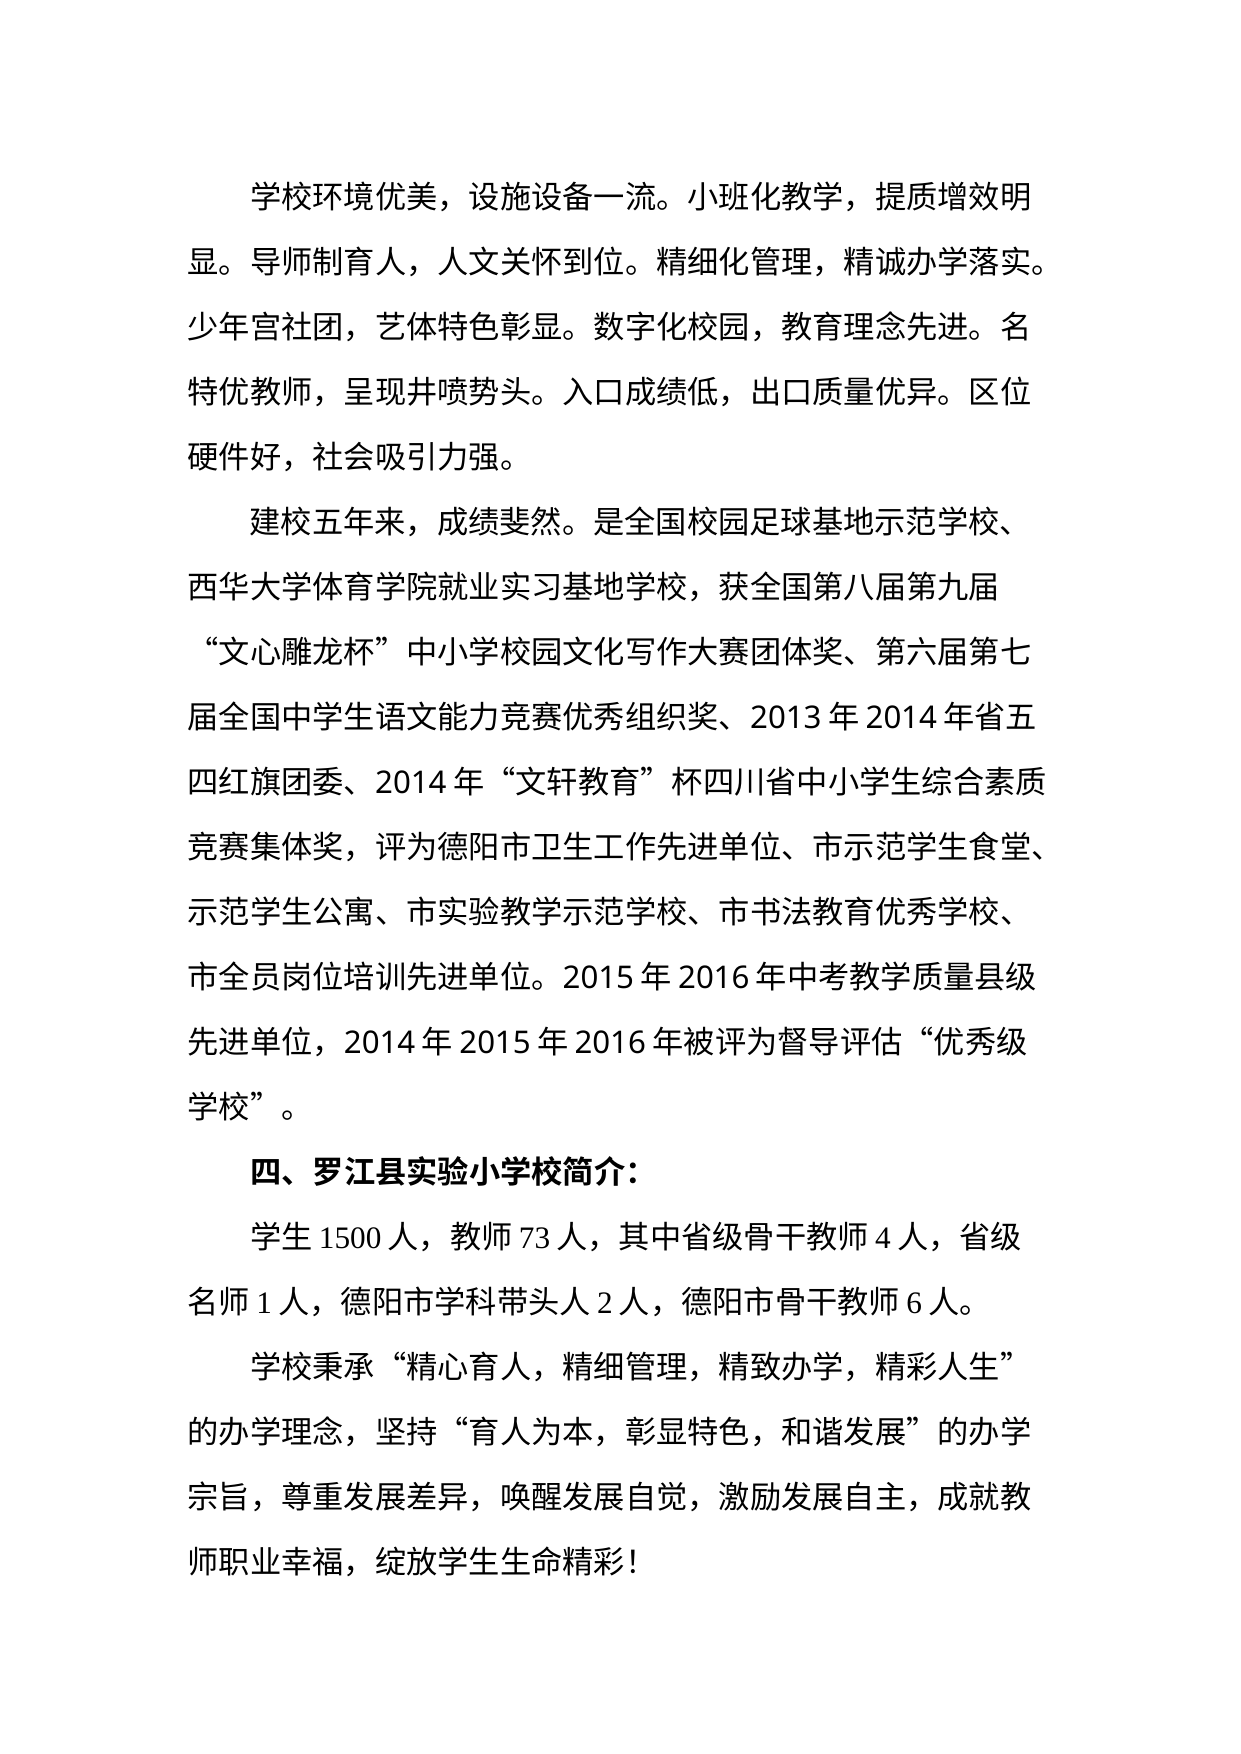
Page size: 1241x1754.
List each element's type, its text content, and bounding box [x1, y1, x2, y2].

text 学校环境优美，设施设备一流。小班化教学，提质增效明显。导师制育人，人文关怀到位。精细化管理，精诚办学落实。少年宫社团，艺体特色彰显。数字化校园，教育理念先进。名特优教师，呈现井喷势头。入口成绩低，出口质量优异。区位硬件好，社会吸引力强。 [187, 162, 1053, 487]
text 学校秉承“精心育人，精细管理，精致办学，精彩人生”的办学理念，坚持“育人为本，彰显特色，和谐发展”的办学宗旨，尊重发展差异，唤醒发展自觉，激励发展自主，成就教师职业幸福，绽放学生生命精彩！ [187, 1332, 1053, 1592]
text 建校五年来，成绩斐然。是全国校园足球基地示范学校、西华大学体育学院就业实习基地学校，获全国第八届第九届“文心雕龙杯”中小学校园文化写作大赛团体奖、第六届第七届全国中学生语文能力竞赛优秀组织奖、2013年2014年省五四红旗团委、2014年“文轩教育”杯四川省中小学生综合素质竞赛集体奖，评为德阳市卫生工作先进单位、市示范学生食堂、示范学生公寓、市实验教学示范学校、市书法教育优秀学校、市全员岗位培训先进单位。2015年2016年中考教学质量县级先进单位，2014年2015年2016年被评为督导评估“优秀级学校”。 [187, 487, 1053, 1137]
text 四、罗江县实验小学校简介： [187, 1137, 1053, 1202]
text 学生1500人，教师73人，其中省级骨干教师4人，省级名师1人，德阳市学科带头人2人，德阳市骨干教师6人。 [187, 1202, 1053, 1332]
